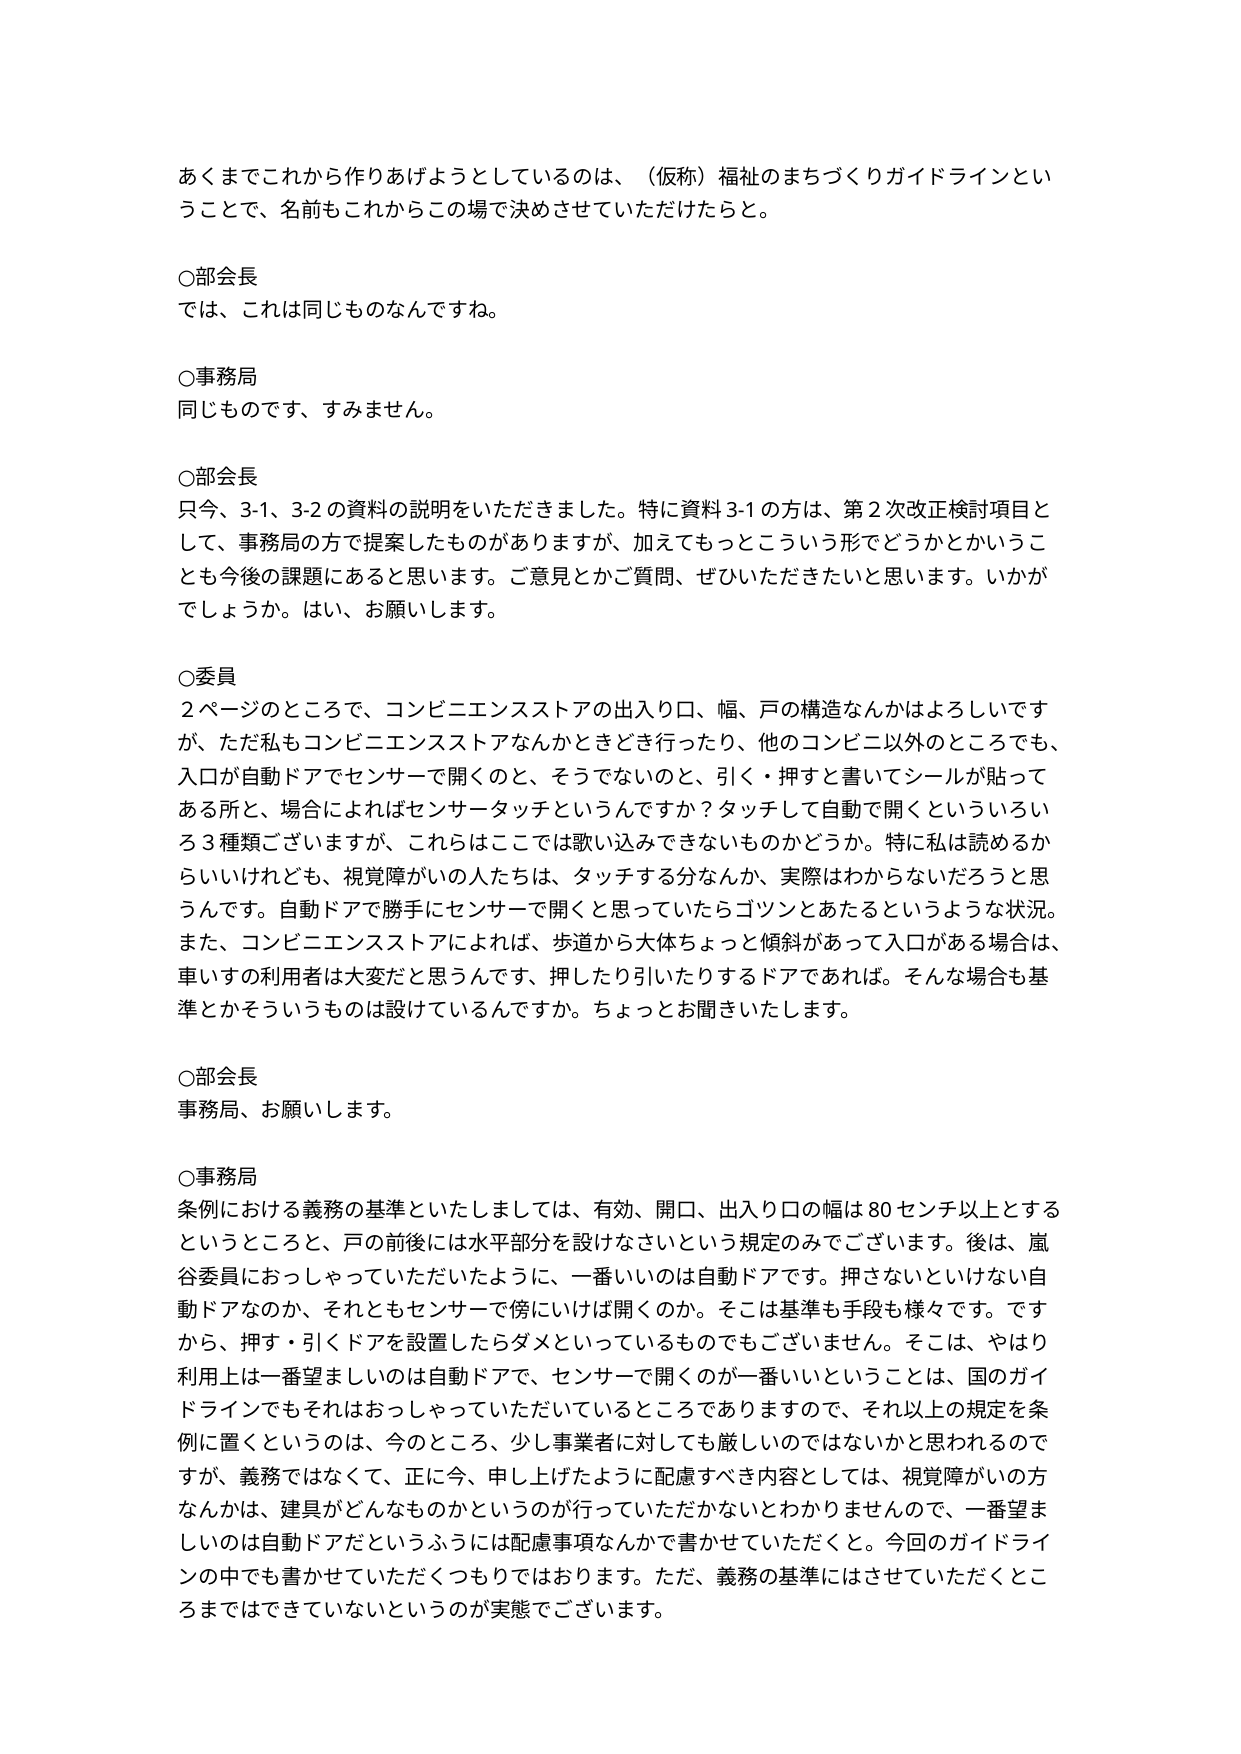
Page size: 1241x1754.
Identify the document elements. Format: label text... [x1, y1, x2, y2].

text 只今、3-1、3-2の資料の説明をいただきました。特に資料3-1の方は、第２次改正検討項目として、事務局の方で提案したものがありますが、加えてもっとこういう形でどうかとかいうことも今後の課題にあると思います。ご意見とかご質問、ぜひいただきたいと思います。いかがでしょうか。はい、お願いします。 [177, 492, 1063, 625]
text ○部会長 [177, 458, 1063, 492]
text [177, 158, 1063, 225]
text ○事務局 [177, 1158, 1063, 1192]
text ○事務局 [177, 358, 1063, 392]
text ○委員 [177, 658, 1063, 692]
text では、これは同じものなんですね。 [177, 292, 1063, 325]
text 同じものです、すみません。 [177, 392, 1063, 425]
text 条例における義務の基準といたしましては、有効、開口、出入り口の幅は80センチ以上とするというところと、戸の前後には水平部分を設けなさいという規定のみでございます。後は、嵐谷委員におっしゃっていただいたように、一番いいのは自動ドアです。押さないといけない自動ドアなのか、それともセンサーで傍にいけば開くのか。そこは基準も手段も様々です。ですから、押す・引くドアを設置したらダメといっているものでもございません。そこは、やはり利用上は一番望ましいのは自動ドアで、センサーで開くのが一番いいということは、国のガイドラインでもそれはおっしゃっていただいているところでありますので、それ以上の規定を条例に置くというのは、今のところ、少し事業者に対しても厳しいのではないかと思われるのですが、義務ではなくて、正に今、申し上げたように配慮すべき内容としては、視覚障がいの方なんかは、建具がどんなものかというのが行っていただかないとわかりませんので、一番望ましいのは自動ドアだというふうには配慮事項なんかで書かせていただくと。今回のガイドラインの中でも書かせていただくつもりではおります。ただ、義務の基準にはさせていただくところまではできていないというのが実態でございます。 [177, 1192, 1063, 1625]
text ２ページのところで、コンビニエンスストアの出入り口、幅、戸の構造なんかはよろしいですが、ただ私もコンビニエンスストアなんかときどき行ったり、他のコンビニ以外のところでも、入口が自動ドアでセンサーで開くのと、そうでないのと、引く・押すと書いてシールが貼ってある所と、場合によればセンサータッチというんですか？タッチして自動で開くといういろいろ３種類ございますが、これらはここでは歌い込みできないものかどうか。特に私は読めるからいいけれども、視覚障がいの人たちは、タッチする分なんか、実際はわからないだろうと思うんです。自動ドアで勝手にセンサーで開くと思っていたらゴツンとあたるというような状況。また、コンビニエンスストアによれば、歩道から大体ちょっと傾斜があって入口がある場合は、車いすの利用者は大変だと思うんです、押したり引いたりするドアであれば。そんな場合も基準とかそういうものは設けているんですか。ちょっとお聞きいたします。 [177, 692, 1063, 1025]
text ○部会長 [177, 1058, 1063, 1092]
text ○部会長 [177, 258, 1063, 292]
text 事務局、お願いします。 [177, 1092, 1063, 1125]
